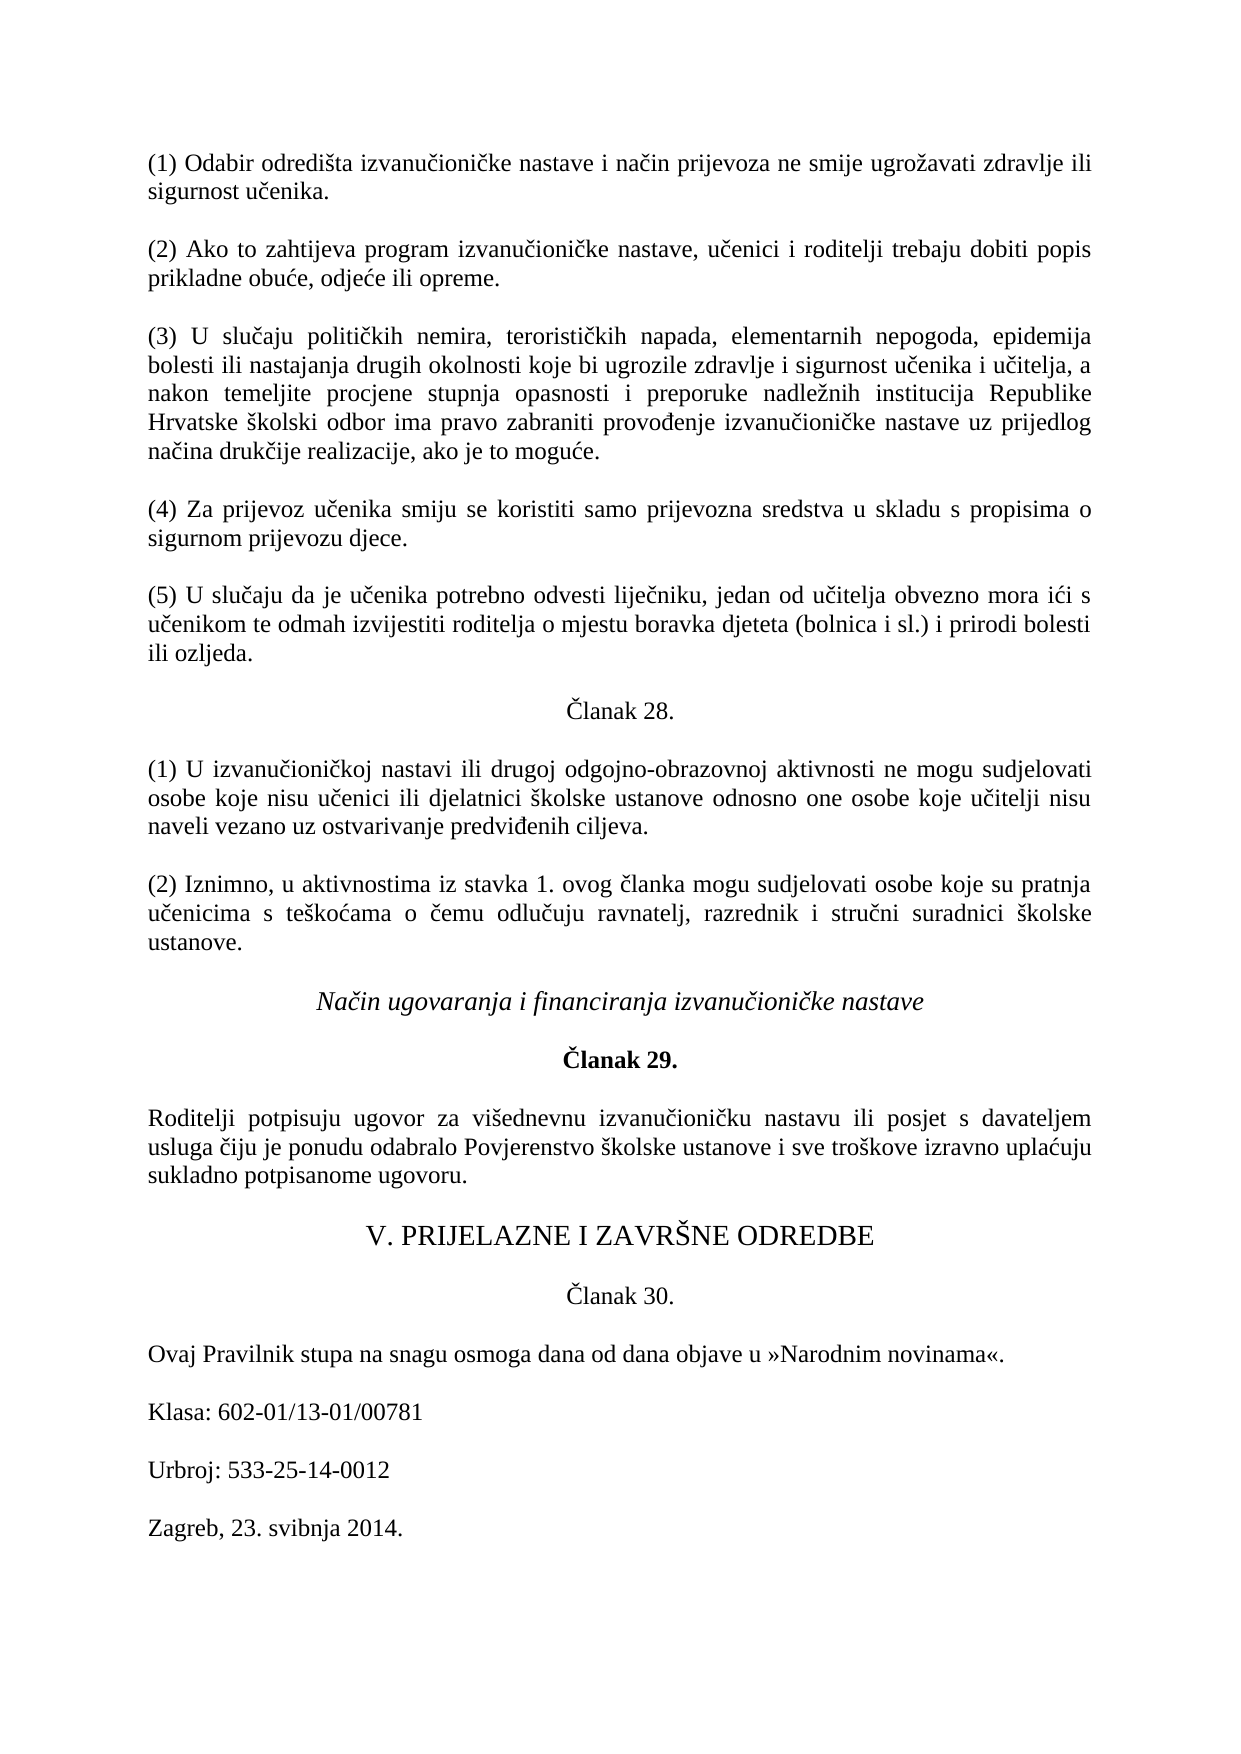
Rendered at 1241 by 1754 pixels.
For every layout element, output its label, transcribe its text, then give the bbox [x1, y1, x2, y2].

text (2) Iznimno, u aktivnostima iz stavka 1. ovog članka mogu sudjelovati osobe koje su pratnja učenicima s teškoćama o čemu odlučuju ravnatelj, razrednik i stručni suradnici školske ustanove. [148, 869, 1093, 956]
text Urbroj: 533-25-14-0012 [148, 1455, 1093, 1483]
text Ovaj Pravilnik stupa na snagu osmoga dana od dana objave u »Narodnim novinama«. [148, 1339, 1093, 1368]
text Članak 28. [148, 696, 1093, 725]
text (1) U izvanučioničkoj nastavi ili drugoj odgojno-obrazovnoj aktivnosti ne mogu sudjelovati osobe koje nisu učenici ili djelatnici školske ustanove odnosno one osobe koje učitelji nisu naveli vezano uz ostvarivanje predviđenih ciljeva. [148, 754, 1093, 840]
text Članak 29. [148, 1045, 1093, 1074]
text (1) Odabir odredišta izvanučioničke nastave i način prijevoza ne smije ugrožavati zdravlje ili sigurnost učenika. [148, 148, 1093, 205]
text Klasa: 602-01/13-01/00781 [148, 1397, 1093, 1426]
text Način ugovaranja i financiranja izvanučioničke nastave [148, 985, 1093, 1016]
text (5) U slučaju da je učenika potrebno odvesti liječniku, jedan od učitelja obvezno mora ići s učenikom te odmah izvijestiti roditelja o mjestu boravka djeteta (bolnica i sl.) i prirodi bolesti ili ozljeda. [148, 581, 1093, 667]
text V. PRIJELAZNE I ZAVRŠNE ODREDBE [148, 1218, 1093, 1252]
text (4) Za prijevoz učenika smiju se koristiti samo prijevozna sredstva u skladu s propisima o sigurnom prijevozu djece. [148, 494, 1093, 551]
text Članak 30. [148, 1281, 1093, 1310]
text (3) U slučaju političkih nemira, terorističkih napada, elementarnih nepogoda, epidemija bolesti ili nastajanja drugih okolnosti koje bi ugrozile zdravlje i sigurnost učenika i učitelja, a nakon temeljite procjene stupnja opasnosti i preporuke nadležnih institucija Republike Hrvatske školski odbor ima pravo zabraniti provođenje izvanučioničke nastave uz prijedlog načina drukčije realizacije, ako je to moguće. [148, 321, 1093, 465]
text Roditelji potpisuju ugovor za višednevnu izvanučioničku nastavu ili posjet s davateljem usluga čiju je ponudu odabralo Povjerenstvo školske ustanove i sve troškove izravno uplaćuju sukladno potpisanome ugovoru. [148, 1103, 1093, 1189]
text Zagreb, 23. svibnja 2014. [148, 1513, 1093, 1541]
text (2) Ako to zahtijeva program izvanučioničke nastave, učenici i roditelji trebaju dobiti popis prikladne obuće, odjeće ili opreme. [148, 234, 1093, 292]
